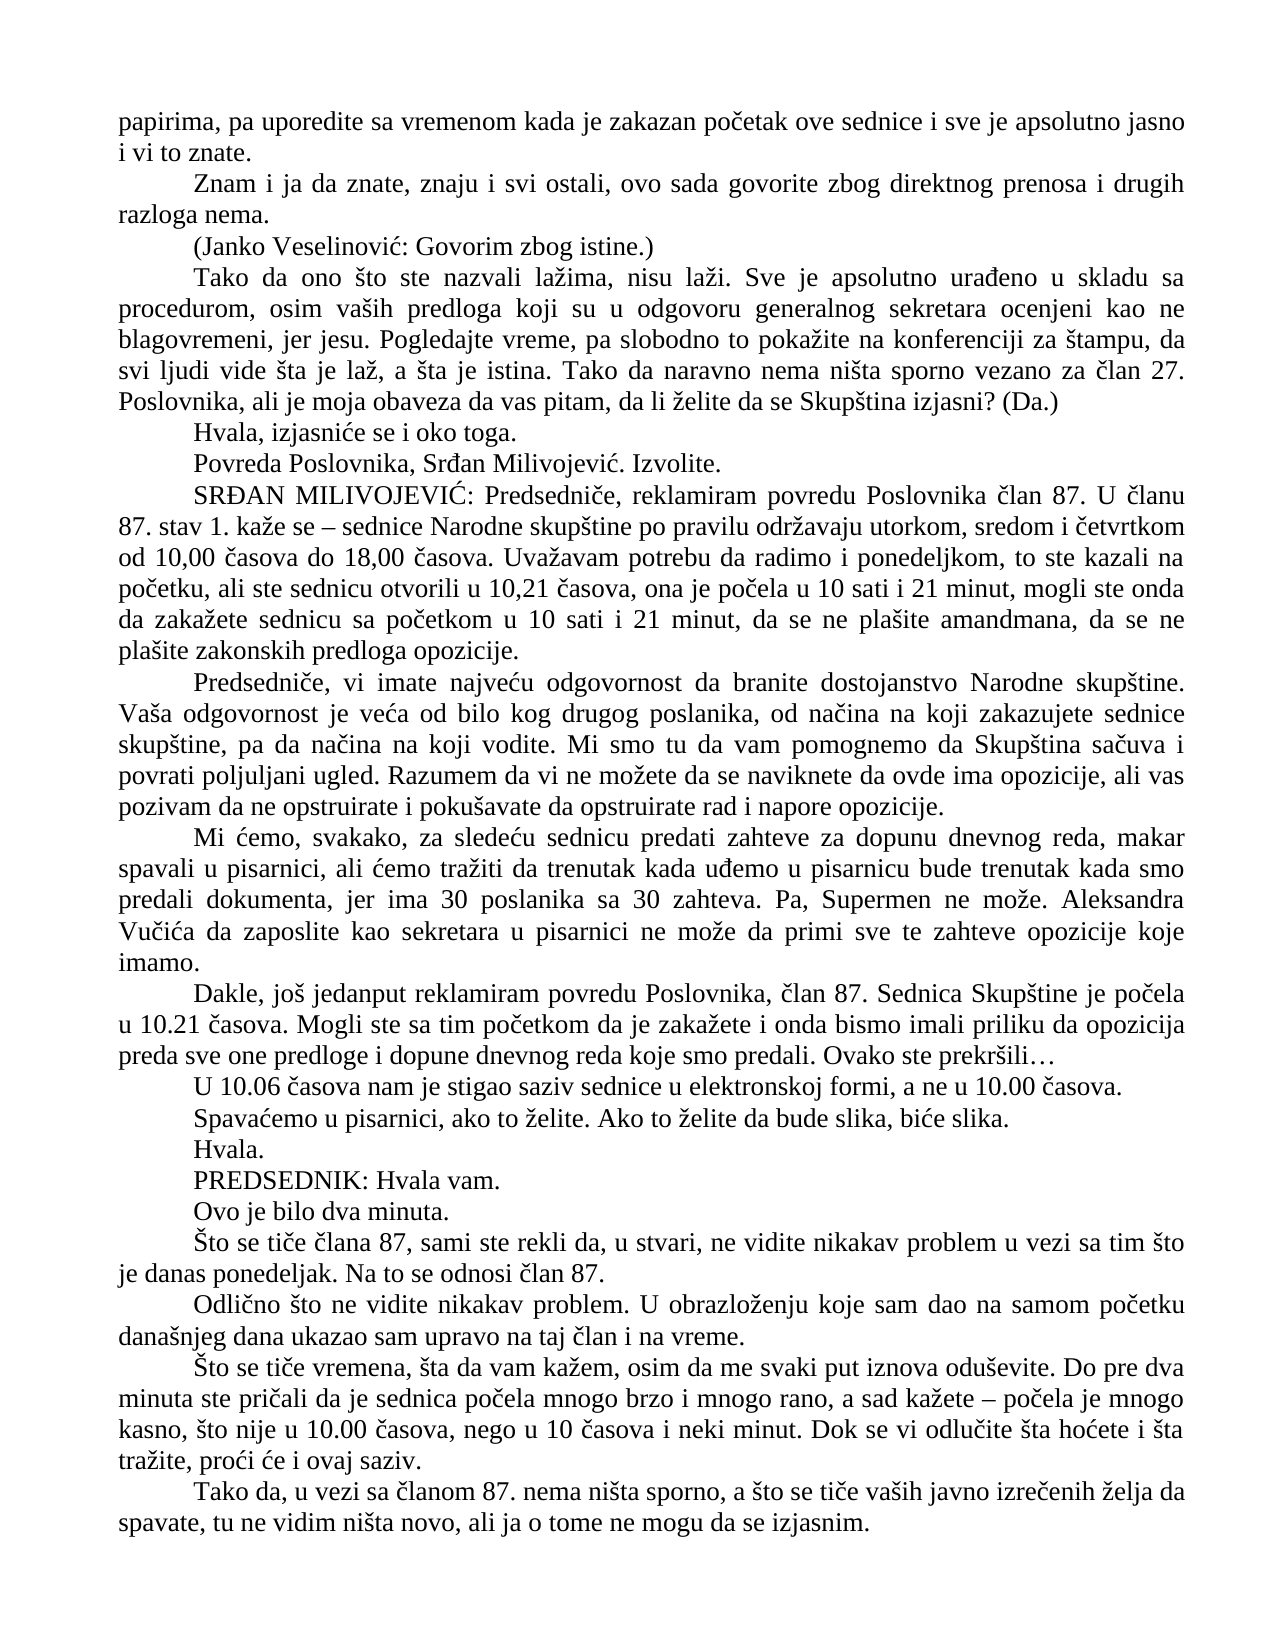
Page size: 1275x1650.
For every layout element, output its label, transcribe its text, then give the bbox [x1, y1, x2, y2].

text U 10.06 časova nam je stigao saziv sednice u elektronskoj formi, a ne u 10.00 časova. [118, 1071, 1186, 1102]
text Mi ćemo, svakako, za sledeću sednicu predati zahteve za dopunu dnevnog reda, makar spavali u pisarnici, ali ćemo tražiti da trenutak kada uđemo u pisarnicu bude trenutak kada smo predali dokumenta, jer ima 30 poslanika sa 30 zahteva. Pa, Supermen ne može. Aleksandra Vučića da zaposlite kao sekretara u pisarnici ne može da primi sve te zahteve opozicije koje imamo. [118, 821, 1186, 977]
text Hvala. [118, 1133, 1186, 1164]
text PREDSEDNIK: Hvala vam. [118, 1164, 1186, 1195]
text Povreda Poslovnika, Srđan Milivojević. Izvolite. [118, 448, 1186, 479]
text Što se tiče vremena, šta da vam kažem, osim da me svaki put iznova oduševite. Do pre dva minuta ste pričali da je sednica počela mnogo brzo i mnogo rano, a sad kažete – počela je mnogo kasno, što nije u 10.00 časova, nego u 10 časova i neki minut. Dok se vi odlučite šta hoćete i šta tražite, proći će i ovaj saziv. [118, 1351, 1186, 1475]
text Što se tiče člana 87, sami ste rekli da, u stvari, ne vidite nikakav problem u vezi sa tim što je danas ponedeljak. Na to se odnosi član 87. [118, 1226, 1186, 1288]
text SRĐAN MILIVOJEVIĆ: Predsedniče, reklamiram povredu Poslovnika član 87. U članu 87. stav 1. kaže se – sednice Narodne skupštine po pravilu održavaju utorkom, sredom i četvrtkom od 10,00 časova do 18,00 časova. Uvažavam potrebu da radimo i ponedeljkom, to ste kazali na početku, ali ste sednicu otvorili u 10,21 časova, ona je počela u 10 sati i 21 minut, mogli ste onda da zakažete sednicu sa početkom u 10 sati i 21 minut, da se ne plašite amandmana, da se ne plašite zakonskih predloga opozicije. [118, 479, 1186, 666]
text Predsedniče, vi imate najveću odgovornost da branite dostojanstvo Narodne skupštine. Vaša odgovornost je veća od bilo kog drugog poslanika, od načina na koji zakazujete sednice skupštine, pa da načina na koji vodite. Mi smo tu da vam pomognemo da Skupština sačuva i povrati poljuljani ugled. Razumem da vi ne možete da se naviknete da ovde ima opozicije, ali vas pozivam da ne opstruirate i pokušavate da opstruirate rad i napore opozicije. [118, 666, 1186, 821]
text Ovo je bilo dva minuta. [118, 1195, 1186, 1226]
text Znam i ja da znate, znaju i svi ostali, ovo sada govorite zbog direktnog prenosa i drugih razloga nema. [118, 167, 1186, 229]
text Odlično što ne vidite nikakav problem. U obrazloženju koje sam dao na samom početku današnjeg dana ukazao sam upravo na taj član i na vreme. [118, 1288, 1186, 1351]
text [118, 105, 1186, 167]
text Tako da ono što ste nazvali lažima, nisu laži. Sve je apsolutno urađeno u skladu sa procedurom, osim vaših predloga koji su u odgovoru generalnog sekretara ocenjeni kao ne blagovremeni, jer jesu. Pogledajte vreme, pa slobodno to pokažite na konferenciji za štampu, da svi ljudi vide šta je laž, a šta je istina. Tako da naravno nema ništa sporno vezano za član 27. Poslovnika, ali je moja obaveza da vas pitam, da li želite da se Skupština izjasni? (Da.) [118, 261, 1186, 416]
text Spavaćemo u pisarnici, ako to želite. Ako to želite da bude slika, biće slika. [118, 1102, 1186, 1133]
text Hvala, izjasniće se i oko toga. [118, 416, 1186, 448]
text Tako da, u vezi sa članom 87. nema ništa sporno, a što se tiče vaših javno izrečenih želja da spavate, tu ne vidim ništa novo, ali ja o tome ne mogu da se izjasnim. [118, 1475, 1186, 1538]
text Dakle, još jedanput reklamiram povredu Poslovnika, član 87. Sednica Skupštine je počela u 10.21 časova. Mogli ste sa tim početkom da je zakažete i onda bismo imali priliku da opozicija preda sve one predloge i dopune dnevnog reda koje smo predali. Ovako ste prekršili… [118, 977, 1186, 1071]
text (Janko Veselinović: Govorim zbog istine.) [118, 229, 1186, 261]
